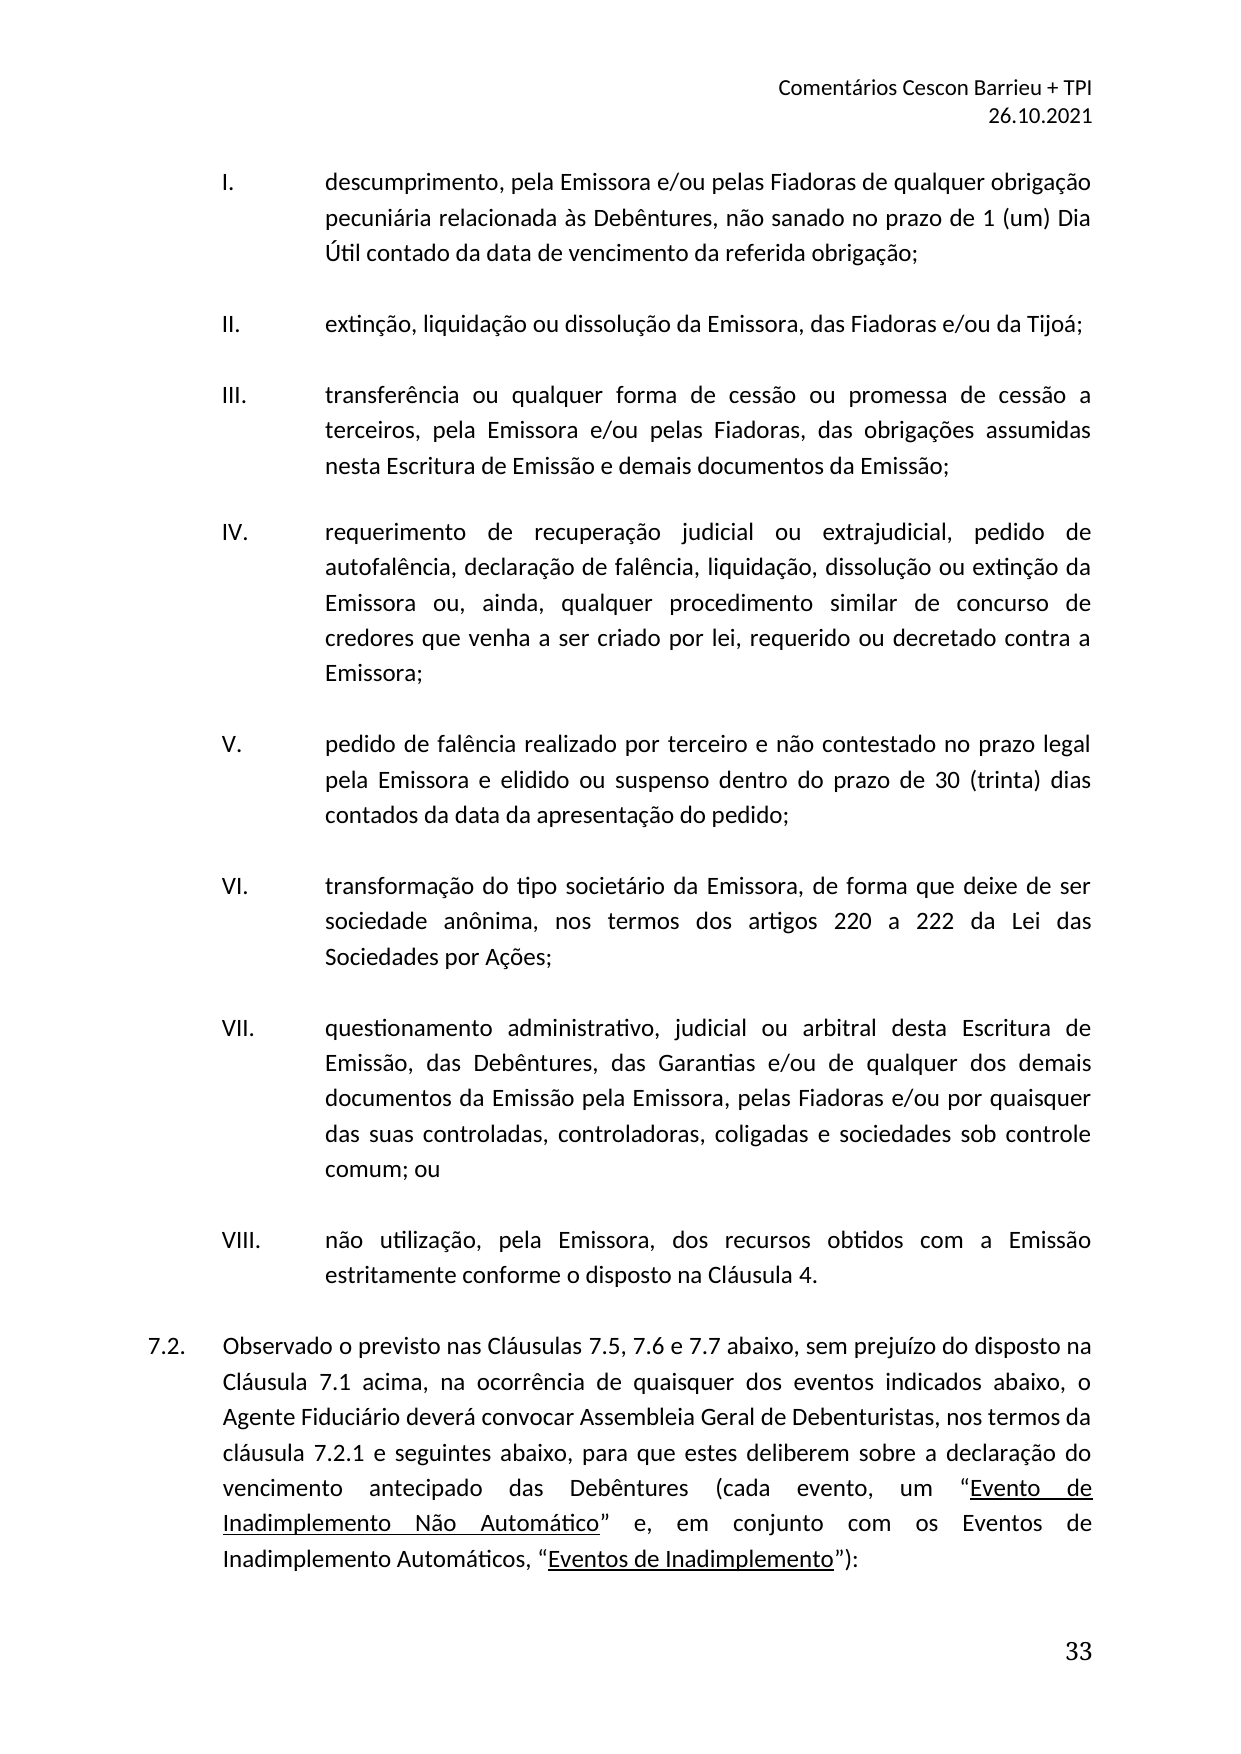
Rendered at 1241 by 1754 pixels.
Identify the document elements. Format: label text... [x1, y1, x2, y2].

list transformação do tipo societário da Emissora, de forma que deixe de ser sociedade anônima, nos termos dos artigos 220 a 222 da Lei das Sociedades por Ações; [222, 866, 1092, 972]
list não utilização, pela Emissora, dos recursos obtidos com a Emissão estritamente conforme o disposto na Cláusula 4. [222, 1220, 1092, 1291]
list pedido de falência realizado por terceiro e não contestado no prazo legal pela Emissora e elidido ou suspenso dentro do prazo de 30 (trinta) dias contados da data da apresentação do pedido; [222, 724, 1092, 831]
list transferência ou qualquer forma de cessão ou promessa de cessão a terceiros, pela Emissora e/ou pelas Fiadoras, das obrigações assumidas nesta Escritura de Emissão e demais documentos da Emissão; [222, 375, 1092, 481]
list extinção, liquidação ou dissolução da Emissora, das Fiadoras e/ou da Tijoá; [222, 304, 1092, 339]
list descumprimento, pela Emissora e/ou pelas Fiadoras de qualquer obrigação pecuniária relacionada às Debêntures, não sanado no prazo de 1 (um) Dia Útil contado da data de vencimento da referida obrigação; [222, 162, 1092, 269]
list requerimento de recuperação judicial ou extrajudicial, pedido de autofalência, declaração de falência, liquidação, dissolução ou extinção da Emissora ou, ainda, qualquer procedimento similar de concurso de credores que venha a ser criado por lei, requerido ou decretado contra a Emissora; [222, 512, 1092, 689]
list questionamento administrativo, judicial ou arbitral desta Escritura de Emissão, das Debêntures, das Garantias e/ou de qualquer dos demais documentos da Emissão pela Emissora, pelas Fiadoras e/ou por quaisquer das suas controladas, controladoras, coligadas e sociedades sob controle comum; ou [222, 1008, 1092, 1185]
list Observado o previsto nas Cláusulas 7.5, 7.6 e 7.7 abaixo, sem prejuízo do disposto na Cláusula 7.1 acima, na ocorrência de quaisquer dos eventos indicados abaixo, o Agente Fiduciário deverá convocar Assembleia Geral de Debenturistas, nos termos da cláusula 7.2.1 e seguintes abaixo, para que estes deliberem sobre a declaração do vencimento antecipado das Debêntures (cada evento, um “Evento de Inadimplemento Não Automático” e, em conjunto com os Eventos de Inadimplemento Automáticos, “Eventos de Inadimplemento”): [148, 1326, 1092, 1574]
